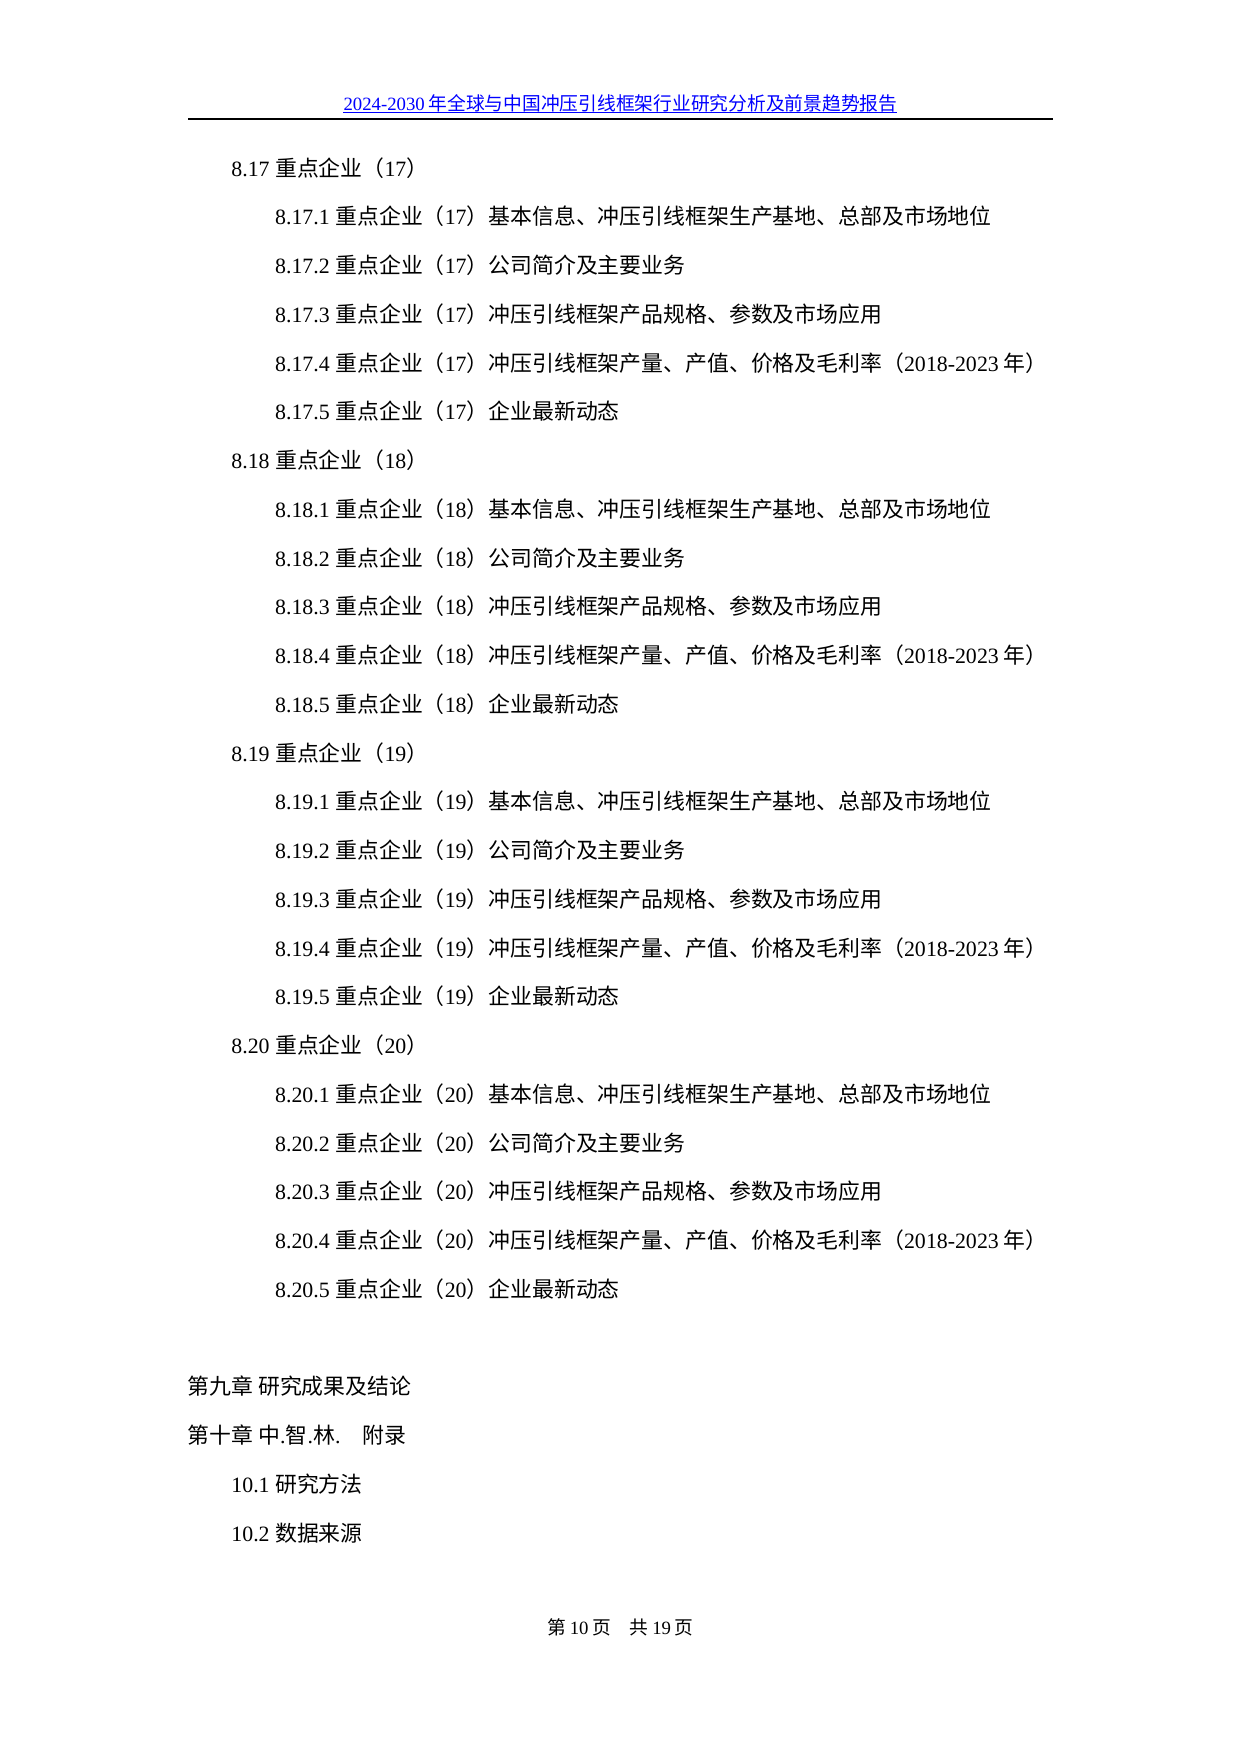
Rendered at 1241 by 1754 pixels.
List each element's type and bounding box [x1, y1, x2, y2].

text [187, 150, 1053, 1548]
